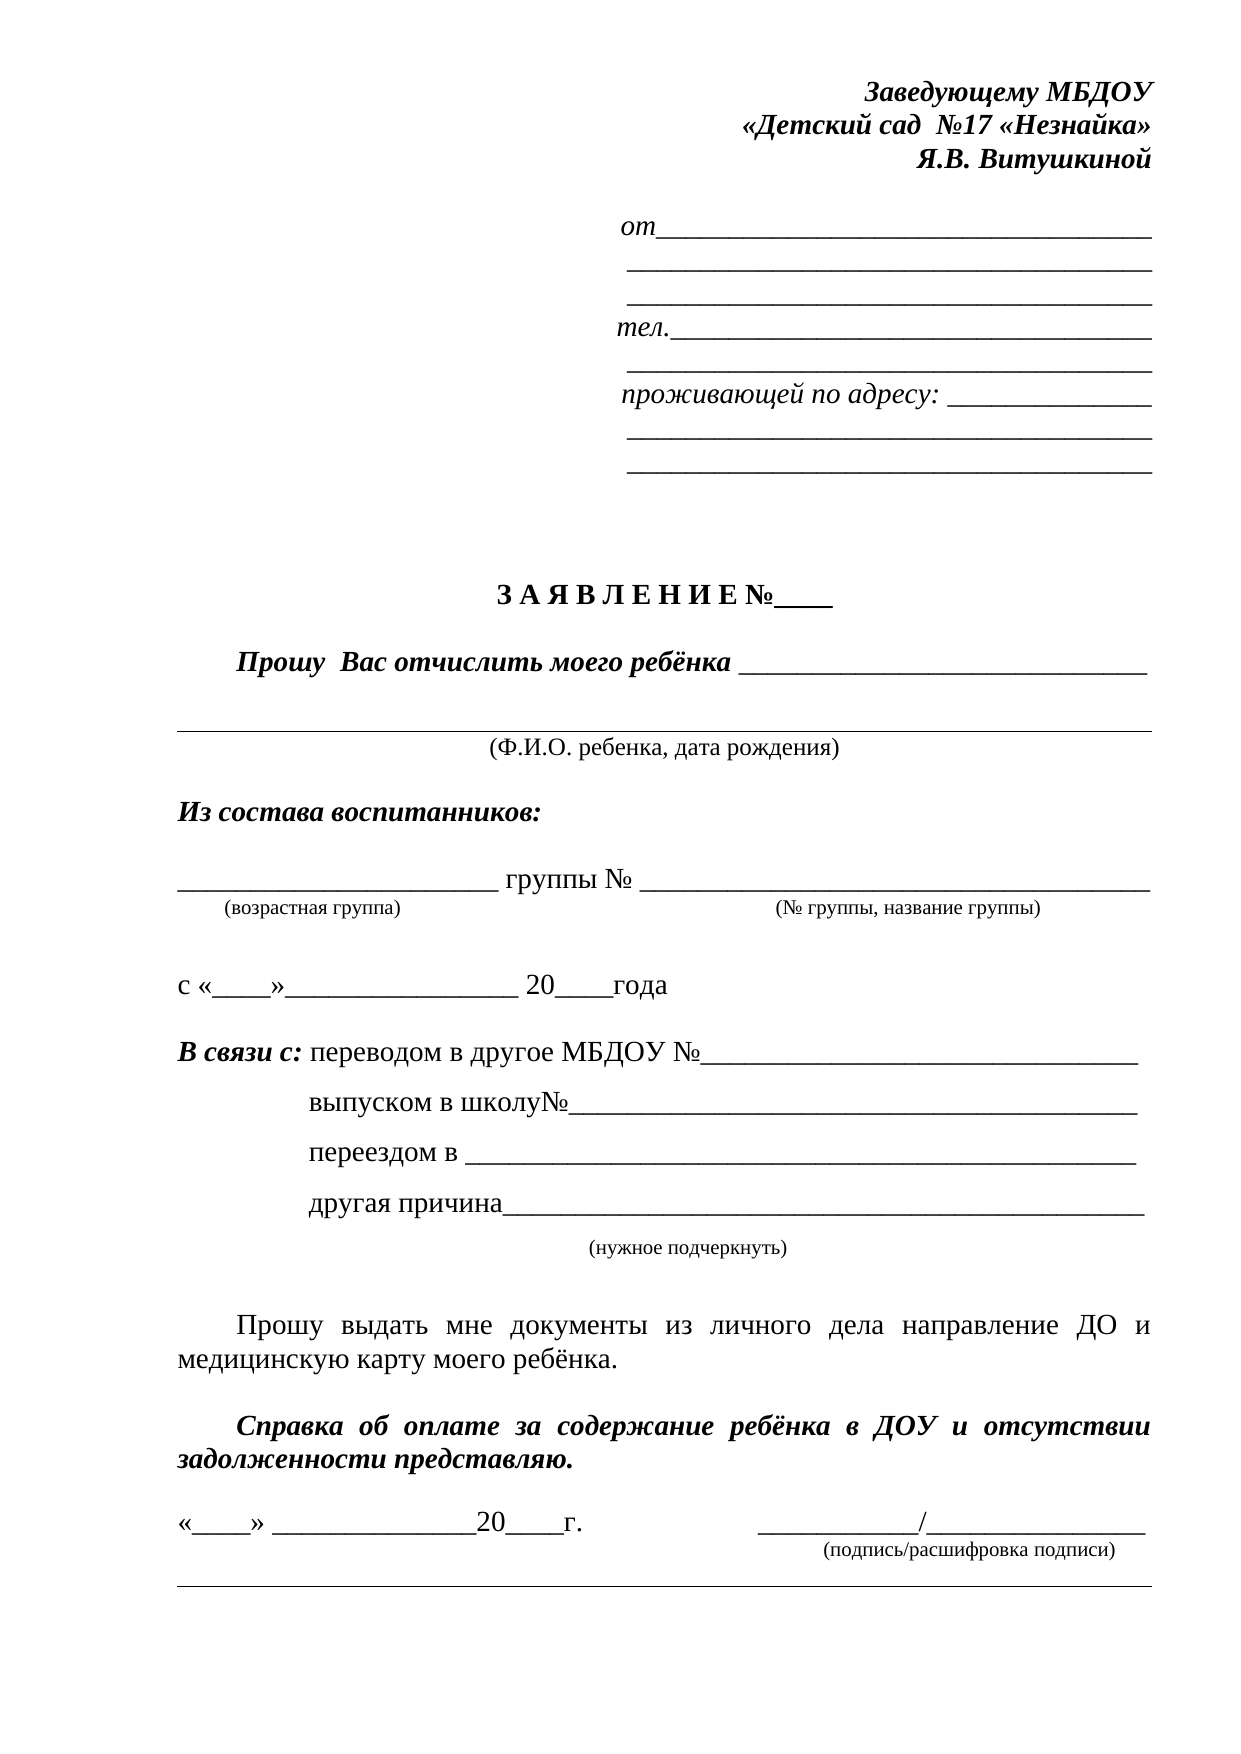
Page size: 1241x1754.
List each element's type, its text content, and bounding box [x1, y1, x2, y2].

text (подпись/расшифровка подписи) [177, 1537, 1152, 1586]
text (нужное подчеркнуть) [177, 1235, 1152, 1259]
text (Ф.И.О. ребенка, дата рождения) [177, 732, 1152, 760]
text переездом в ______________________________________________ [177, 1134, 1152, 1168]
text ____________________________________ [177, 242, 1152, 275]
text «Детский сад №17 «Незнайка» [177, 107, 1152, 141]
text Справка об оплате за содержание ребёнка в ДОУ и отсутствии задолженности представляю. [177, 1408, 1152, 1475]
text ____________________________________ [177, 342, 1152, 376]
text «____» ______________20____г. ___________/_______________ [177, 1504, 1152, 1537]
text ______________________ группы № ___________________________________ [177, 861, 1152, 894]
text Заведующему МБДОУ [177, 74, 1152, 107]
text проживающей по адресу: ______________ [177, 376, 1152, 409]
text Из состава воспитанников: [177, 794, 1152, 827]
text ____________________________________ [177, 275, 1152, 309]
text ____________________________________ [177, 443, 1152, 476]
text (возрастная группа) (№ группы, название группы) [177, 894, 1152, 919]
text от__________________________________ [177, 208, 1152, 242]
text тел._________________________________ [177, 309, 1152, 342]
text выпуском в школу№_______________________________________ [177, 1084, 1152, 1118]
text Прошу Вас отчислить моего ребёнка ____________________________ [177, 644, 1152, 678]
text с «____»________________ 20____года [177, 967, 1152, 1000]
text В связи с: переводом в другое МБДОУ №______________________________ [177, 1034, 1152, 1067]
text другая причина____________________________________________ [177, 1185, 1152, 1218]
text З А Я В Л Е Н И Е №____ [177, 577, 1152, 611]
text ____________________________________ [177, 409, 1152, 443]
text Я.В. Витушкиной [177, 141, 1152, 174]
text Прошу выдать мне документы из личного дела направление ДО и медицинскую карту моего ребёнка. [177, 1307, 1152, 1374]
